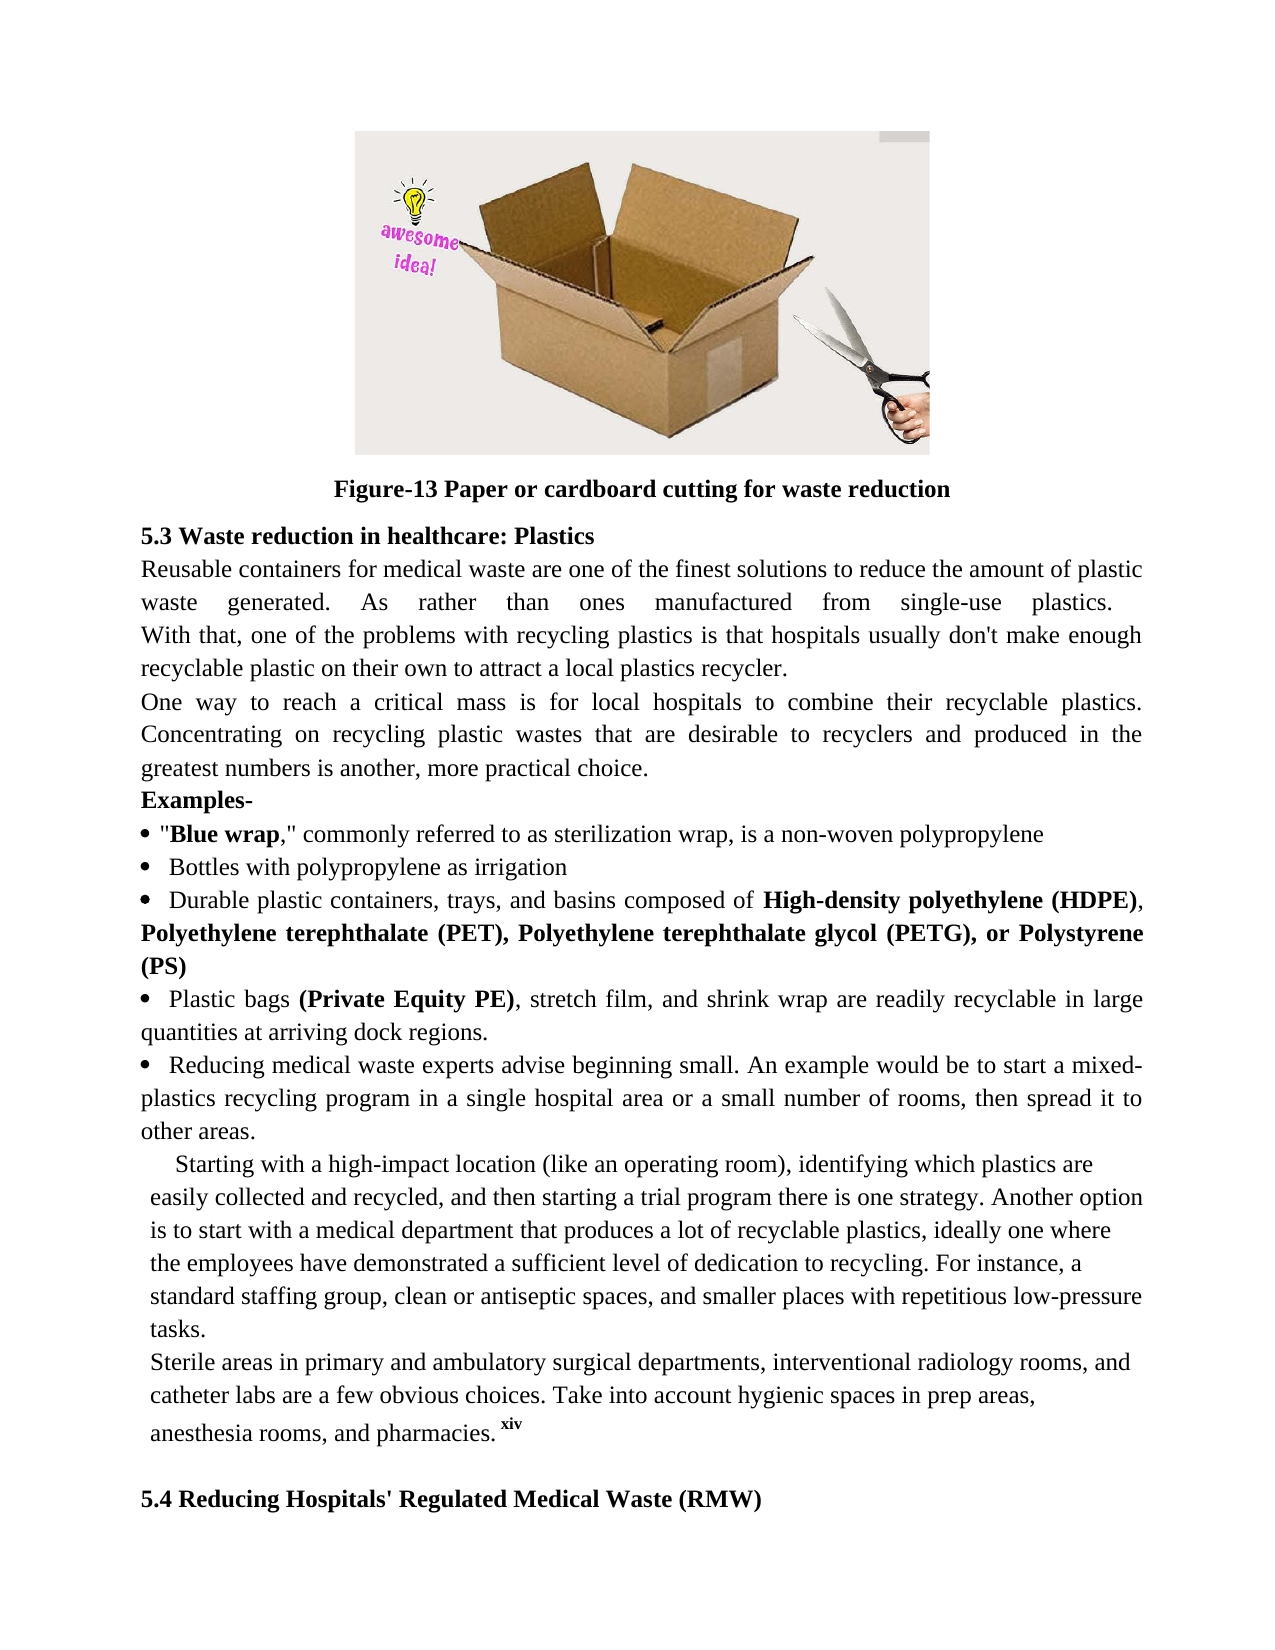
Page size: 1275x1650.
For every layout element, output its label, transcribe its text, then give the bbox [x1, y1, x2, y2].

list Waste reduction in healthcare: Plastics [141, 521, 1144, 550]
list Bottles with polypropylene as irrigation [141, 852, 1144, 880]
text Starting with a high-impact location (like an operating room), identifying which plastics are easily collected and recycled, and then starting a trial program there is one strategy. Another option is to start with a medical department that produces a lot of recyclable plastics, ideally one where the employees have demonstrated a sufficient level of dedication to recycling. For instance, a standard staffing group, clean or antiseptic spaces, and smaller places with repetitious low-pressure tasks. [150, 1149, 1144, 1343]
list Reducing medical waste experts advise beginning small. An example would be to start a mixed-plastics recycling program in a single hospital area or a small number of rooms, then spread it to other areas. [141, 1050, 1144, 1144]
text Figure-13 Paper or cardboard cutting for waste reduction [141, 474, 1144, 502]
list Durable plastic containers, trays, and basins composed of High-density polyethylene (HDPE), Polyethylene terephthalate (PET), Polyethylene terephthalate glycol (PETG), or Polystyrene (PS) [141, 885, 1144, 979]
list "Blue wrap," commonly referred to as sterilization wrap, is a non-woven polypropylene [141, 819, 1144, 847]
list Reducing Hospitals' Regulated Medical Waste (RMW) [141, 1484, 1144, 1512]
text One way to reach a critical mass is for local hospitals to combine their recyclable plastics. Concentrating on recycling plastic wastes that are desirable to recyclers and produced in the greatest numbers is another, more practical choice. [141, 687, 1144, 781]
picture [354, 131, 930, 455]
text Examples- [141, 786, 1144, 814]
list Plastic bags (Private Equity PE), stretch film, and shrink wrap are readily recyclable in large quantities at arriving dock regions. [141, 984, 1144, 1046]
text Sterile areas in primary and ambulatory surgical departments, interventional radiology rooms, and catheter labs are a few obvious choices. Take into account hygienic spaces in prep areas, anesthesia rooms, and pharmacies. [150, 1347, 1144, 1479]
text Reusable containers for medical waste are one of the finest solutions to reduce the amount of plastic waste generated. As rather than ones manufactured from single-use plastics. With that, one of the problems with recycling plastics is that hospitals usually don't make enough recyclable plastic on their own to attract a local plastics recycler. [141, 554, 1144, 682]
